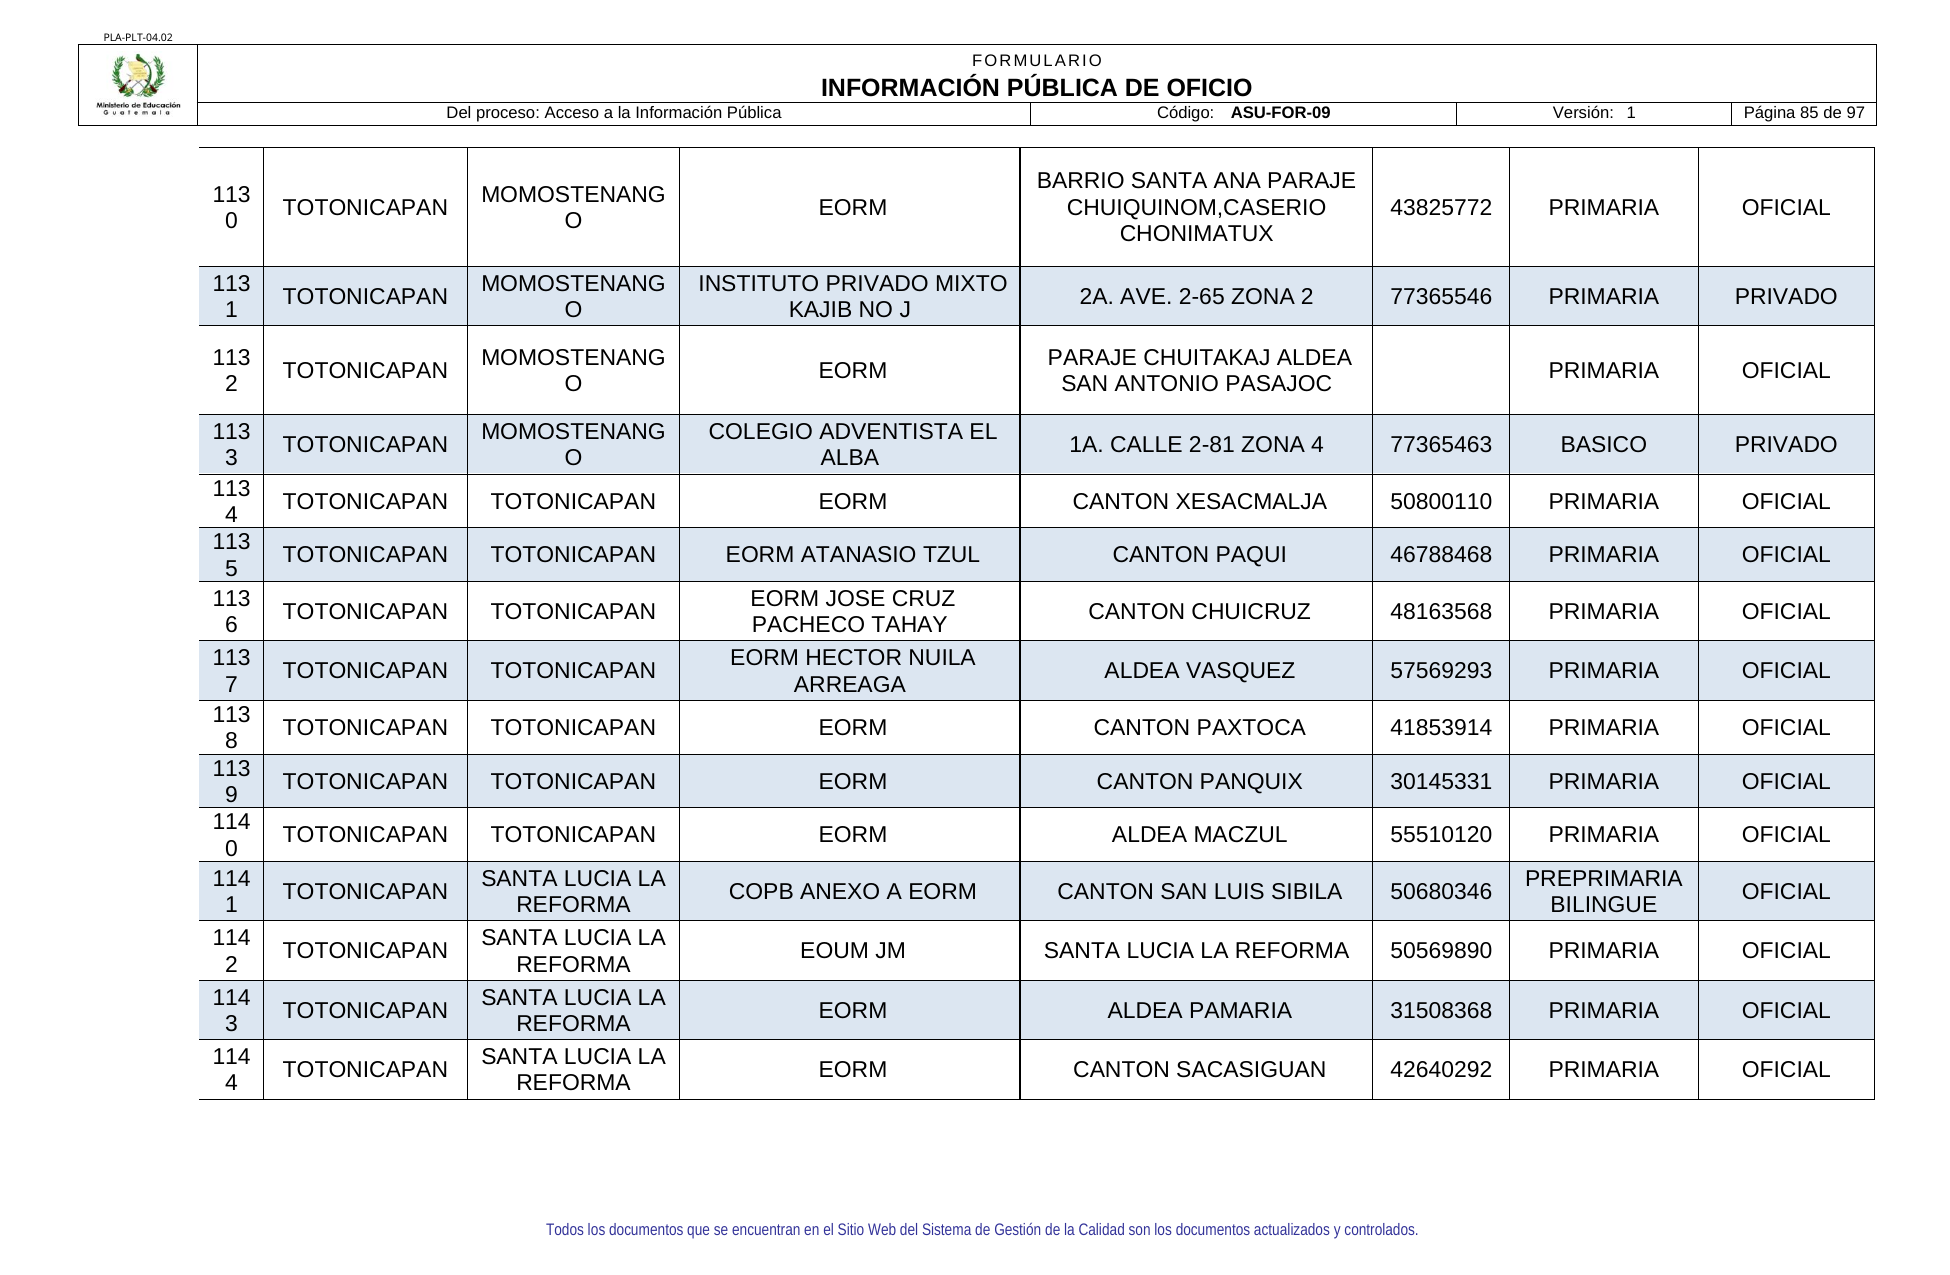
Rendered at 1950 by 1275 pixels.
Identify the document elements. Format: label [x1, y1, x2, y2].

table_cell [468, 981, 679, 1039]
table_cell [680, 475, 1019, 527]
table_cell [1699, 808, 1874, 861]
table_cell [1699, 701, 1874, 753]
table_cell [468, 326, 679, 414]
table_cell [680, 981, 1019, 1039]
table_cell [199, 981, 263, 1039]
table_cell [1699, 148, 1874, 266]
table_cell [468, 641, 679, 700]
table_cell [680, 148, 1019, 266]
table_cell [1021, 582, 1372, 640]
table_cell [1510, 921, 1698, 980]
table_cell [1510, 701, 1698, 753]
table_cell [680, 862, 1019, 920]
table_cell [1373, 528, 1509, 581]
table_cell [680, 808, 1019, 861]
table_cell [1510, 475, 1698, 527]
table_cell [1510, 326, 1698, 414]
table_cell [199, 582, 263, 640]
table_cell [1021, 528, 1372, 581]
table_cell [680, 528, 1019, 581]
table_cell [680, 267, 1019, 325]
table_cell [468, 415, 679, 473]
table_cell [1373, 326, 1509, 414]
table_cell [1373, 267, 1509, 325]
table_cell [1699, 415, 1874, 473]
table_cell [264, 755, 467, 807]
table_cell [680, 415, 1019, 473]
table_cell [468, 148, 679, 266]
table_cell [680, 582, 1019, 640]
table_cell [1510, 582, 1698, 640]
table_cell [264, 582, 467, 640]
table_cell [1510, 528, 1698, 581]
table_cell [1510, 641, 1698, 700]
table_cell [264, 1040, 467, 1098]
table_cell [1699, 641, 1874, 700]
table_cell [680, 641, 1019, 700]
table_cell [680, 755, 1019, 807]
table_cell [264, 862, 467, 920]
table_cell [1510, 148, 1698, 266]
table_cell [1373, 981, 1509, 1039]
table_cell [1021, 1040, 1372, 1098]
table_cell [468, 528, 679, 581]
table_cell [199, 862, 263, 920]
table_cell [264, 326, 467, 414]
picture [95, 51, 181, 117]
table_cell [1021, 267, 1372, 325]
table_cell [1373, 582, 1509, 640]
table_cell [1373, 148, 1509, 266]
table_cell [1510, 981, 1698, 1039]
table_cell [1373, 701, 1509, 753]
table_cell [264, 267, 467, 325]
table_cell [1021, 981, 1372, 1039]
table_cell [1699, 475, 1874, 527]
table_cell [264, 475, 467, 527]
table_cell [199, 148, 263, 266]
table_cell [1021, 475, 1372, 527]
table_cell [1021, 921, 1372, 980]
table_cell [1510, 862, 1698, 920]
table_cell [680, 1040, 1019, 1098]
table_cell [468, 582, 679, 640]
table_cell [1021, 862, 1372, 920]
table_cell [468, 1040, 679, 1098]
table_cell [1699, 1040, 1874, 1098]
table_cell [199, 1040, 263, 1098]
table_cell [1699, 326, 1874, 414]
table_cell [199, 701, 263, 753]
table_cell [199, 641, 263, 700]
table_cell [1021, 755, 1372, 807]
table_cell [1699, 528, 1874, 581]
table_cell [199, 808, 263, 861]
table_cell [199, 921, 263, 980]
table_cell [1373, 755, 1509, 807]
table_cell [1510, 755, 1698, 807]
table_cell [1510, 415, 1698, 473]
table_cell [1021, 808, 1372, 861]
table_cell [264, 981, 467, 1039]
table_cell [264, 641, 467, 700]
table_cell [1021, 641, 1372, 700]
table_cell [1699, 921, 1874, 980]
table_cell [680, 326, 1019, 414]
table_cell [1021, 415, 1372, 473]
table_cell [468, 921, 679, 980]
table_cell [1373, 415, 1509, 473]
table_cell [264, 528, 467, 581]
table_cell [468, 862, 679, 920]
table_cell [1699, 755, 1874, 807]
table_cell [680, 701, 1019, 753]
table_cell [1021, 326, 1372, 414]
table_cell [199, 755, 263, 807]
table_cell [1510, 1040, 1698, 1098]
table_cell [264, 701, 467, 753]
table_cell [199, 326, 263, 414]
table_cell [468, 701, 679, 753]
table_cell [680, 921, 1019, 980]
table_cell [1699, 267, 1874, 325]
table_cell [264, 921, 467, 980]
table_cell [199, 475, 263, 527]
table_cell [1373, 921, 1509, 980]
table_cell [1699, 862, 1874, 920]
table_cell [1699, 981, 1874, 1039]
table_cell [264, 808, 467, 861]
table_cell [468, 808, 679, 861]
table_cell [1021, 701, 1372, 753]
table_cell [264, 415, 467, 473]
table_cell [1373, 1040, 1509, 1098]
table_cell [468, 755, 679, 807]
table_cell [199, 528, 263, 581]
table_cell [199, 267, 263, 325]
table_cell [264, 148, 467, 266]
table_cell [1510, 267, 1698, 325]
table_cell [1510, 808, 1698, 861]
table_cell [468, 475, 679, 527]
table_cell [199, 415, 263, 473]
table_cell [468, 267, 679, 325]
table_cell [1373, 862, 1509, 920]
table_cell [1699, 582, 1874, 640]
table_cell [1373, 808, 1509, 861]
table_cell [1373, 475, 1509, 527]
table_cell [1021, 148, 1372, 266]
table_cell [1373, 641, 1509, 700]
